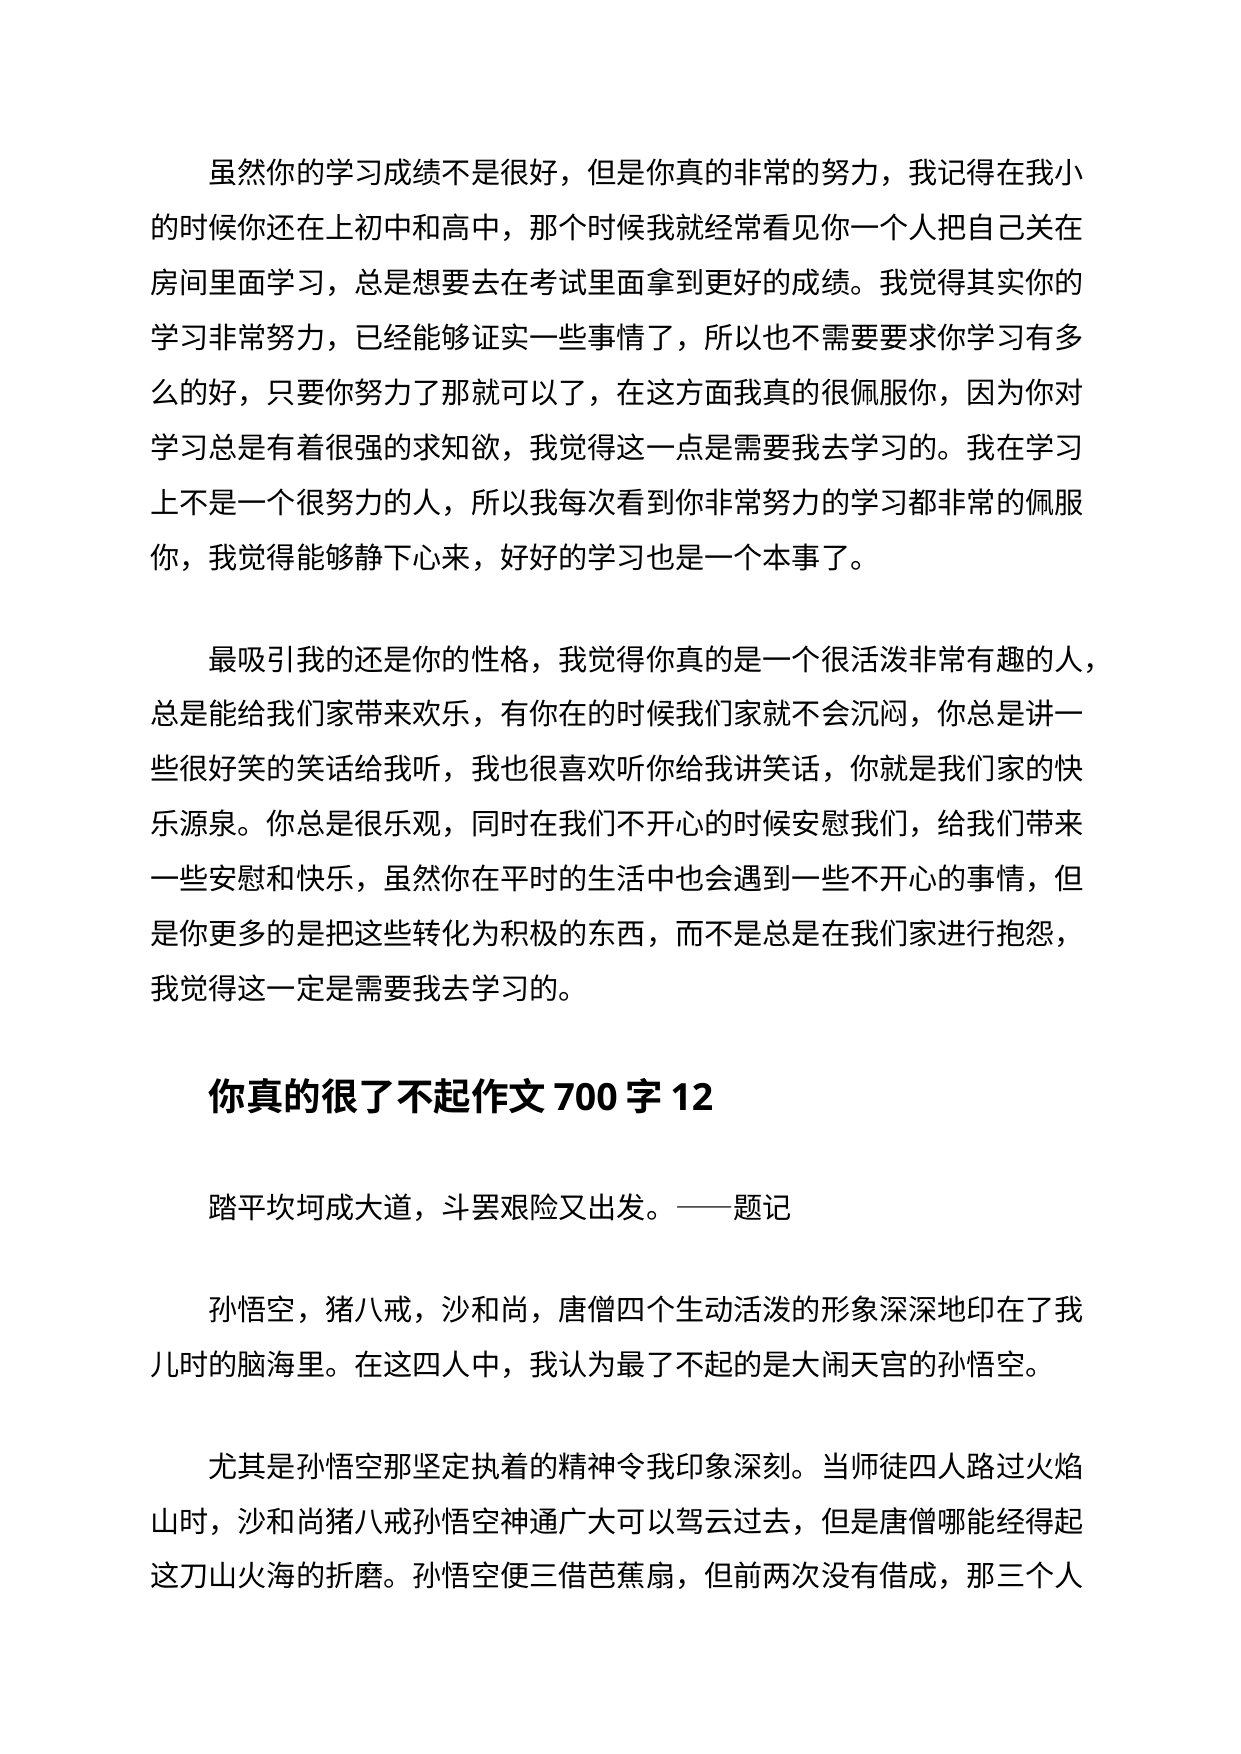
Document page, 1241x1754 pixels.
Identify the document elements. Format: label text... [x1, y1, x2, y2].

text 孙悟空，猪八戒，沙和尚，唐僧四个生动活泼的形象深深地印在了我儿时的脑海里。在这四人中，我认为最了不起的是大闹天宫的孙悟空。 [150, 1287, 1090, 1384]
text 踏平坎坷成大道，斗罢艰险又出发。——题记 [150, 1185, 1090, 1227]
text 最吸引我的还是你的性格，我觉得你真的是一个很活泼非常有趣的人，总是能给我们家带来欢乐，有你在的时候我们家就不会沉闷，你总是讲一些很好笑的笑话给我听，我也很喜欢听你给我讲笑话，你就是我们家的快乐源泉。你总是很乐观，同时在我们不开心的时候安慰我们，给我们带来一些安慰和快乐，虽然你在平时的生活中也会遇到一些不开心的事情，但是你更多的是把这些转化为积极的东西，而不是总是在我们家进行抱怨，我觉得这一定是需要我去学习的。 [150, 636, 1090, 1008]
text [150, 1443, 1090, 1595]
text 虽然你的学习成绩不是很好，但是你真的非常的努力，我记得在我小的时候你还在上初中和高中，那个时候我就经常看见你一个人把自己关在房间里面学习，总是想要去在考试里面拿到更好的成绩。我觉得其实你的学习非常努力，已经能够证实一些事情了，所以也不需要要求你学习有多么的好，只要你努力了那就可以了，在这方面我真的很佩服你，因为你对学习总是有着很强的求知欲，我觉得这一点是需要我去学习的。我在学习上不是一个很努力的人，所以我每次看到你非常努力的学习都非常的佩服你，我觉得能够静下心来，好好的学习也是一个本事了。 [150, 150, 1090, 577]
text 你真的很了不起作文700字12 [150, 1067, 1090, 1122]
